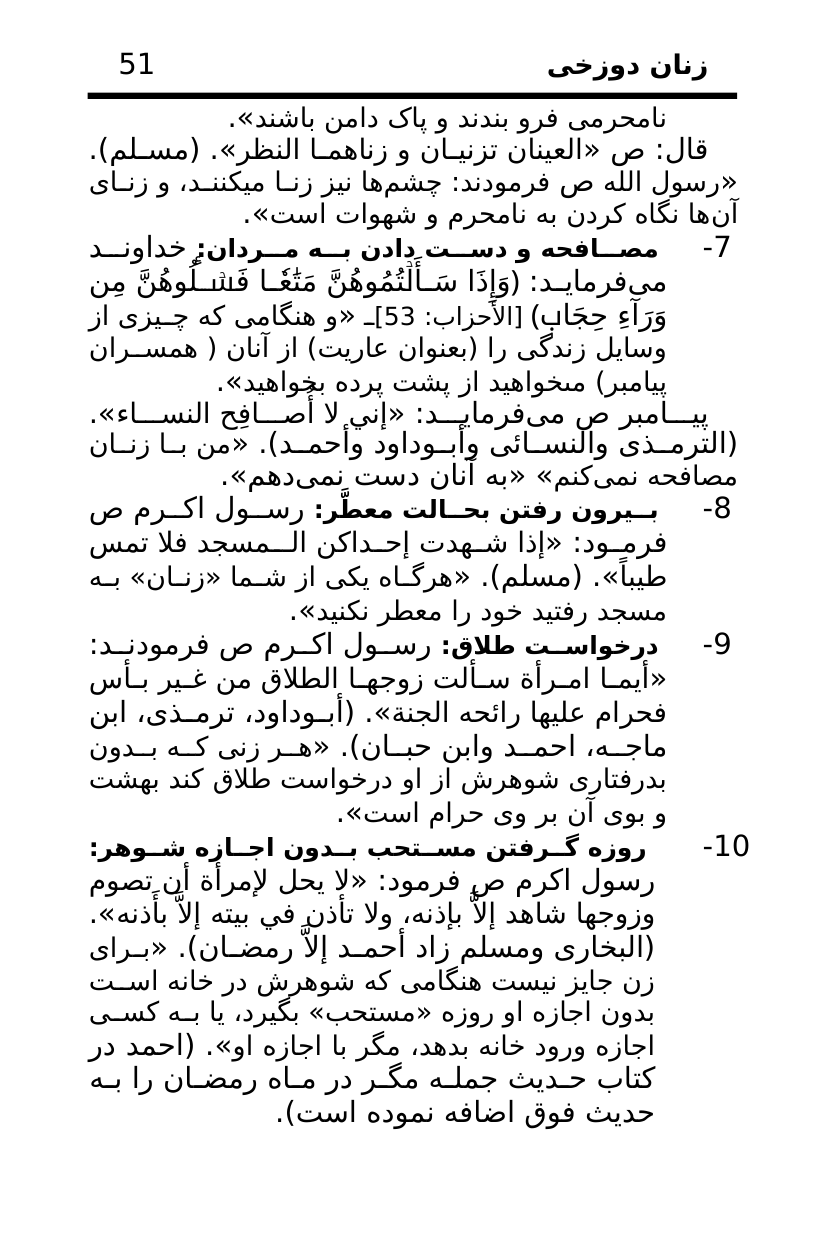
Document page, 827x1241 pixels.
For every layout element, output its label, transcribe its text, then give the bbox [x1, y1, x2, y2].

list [89, 100, 703, 134]
list درخواست طلاق: رسول اکرم ص فرمودند: «أیما امرأة سألت زوجها الطلاق من غیر بأس فحرام علیها رائحه الجنة». (أبوداود، ترمذی، ابن ماجه، احمد وابن حبان). «هر زنی که بدون بدرفتاری شوهرش از او درخواست طلاق کند بهشت و بوی آن بر وی حرام است». [89, 628, 703, 829]
text پیامبر ص می‌فرماید: «إني لا أُصافِح النساء». (الترمذی والنسائی وأبوداود وأحمد). «من با زنان مصافحه نمی‌کنم» «به آنان دست نمی‌دهم». [89, 398, 738, 492]
list بیرون رفتن بحالت معطَّر: رسول اکرم ص فرمود: «إذا شهدت إحداكن الـمسجد فلا تمس طیباً». (مسلم). «هرگاه یکی از شما «زنان» به مسجد رفتید خود را معطر نکنید». [89, 492, 703, 628]
list مصافحه و دست دادن به مردان: خداوند می‌فرماید: ﴿وَإِذَا سَأَلۡتُمُوهُنَّ مَتَٰعٗا فَسۡ‍َٔلُوهُنَّ مِن وَرَآءِ حِجَابٖ﴾ [الأحزاب: 53] «و هنگامى که چیزى از وسایل زندگى را (بعنوان عاریت) از آنان ( همسران پیامبر) مى‏خواهید از پشت پرده بخواهید». [89, 231, 703, 398]
text قال: ص «العینان تزنیان و زناهما النظر». (مسلم). «رسول الله ص فرمودند: چشم‌ها نیز زنا می‏کنند، و زنای آن‌ها نگاه کردن به نامحرم و شهوات است». [89, 134, 738, 231]
list روزه گرفتن مستحب بدون اجازه شوهر: رسول اکرم ص فرمود: «لا یحل لإمرأة أن تصوم وزوجها شاهد إلاَّ بإذنه، ولا تأذن في بیته إلاَّ بأَذنه». (البخاری ومسلم زاد أحمد إلاَّ رمضان). «برای زن جایز نیست هنگامی که شوهرش در خانه است بدون اجازه او روزه «مستحب» بگیرد، یا به کسى اجازه ورود خانه بدهد، مگر با اجازه او». (احمد در کتاب حدیث جمله مگر در ماه رمضان را به حدیث فوق اضافه نموده است). [89, 829, 703, 1130]
